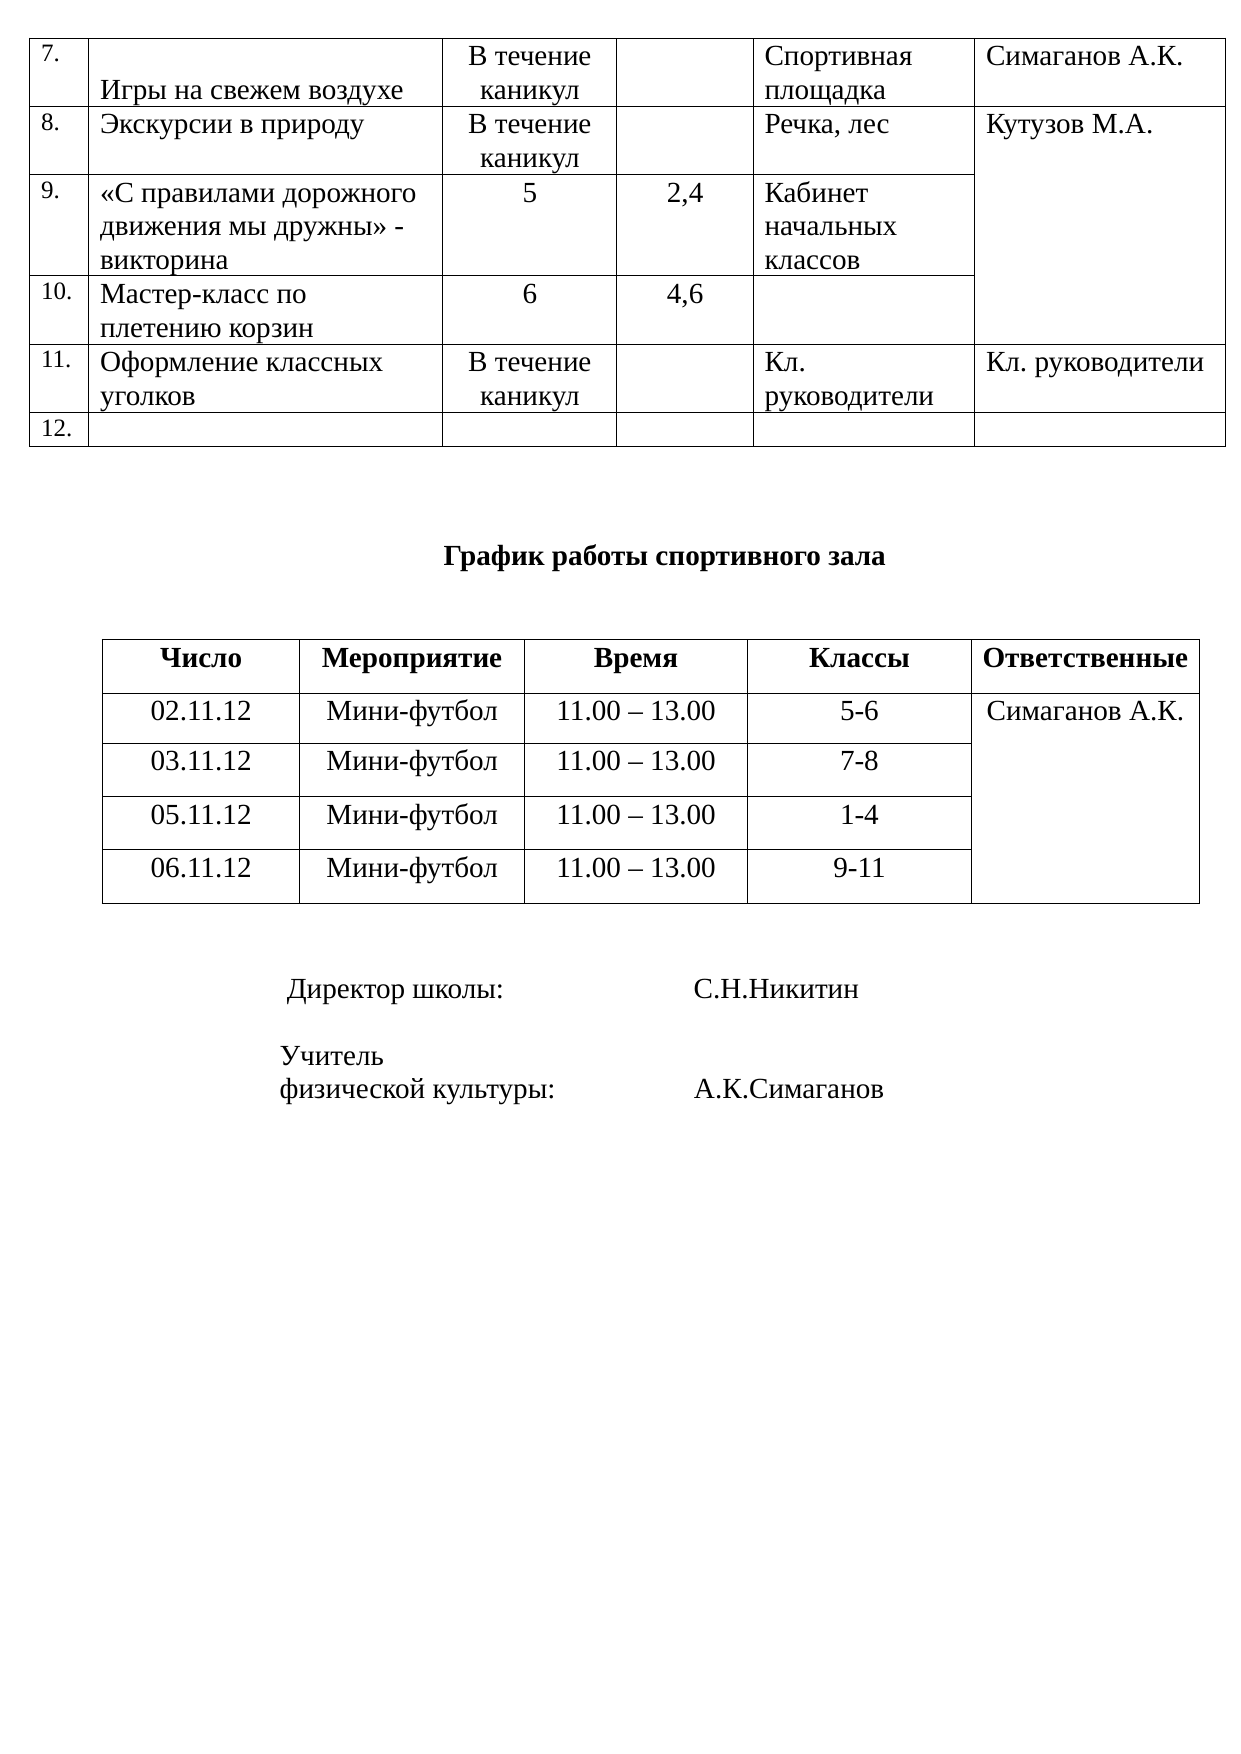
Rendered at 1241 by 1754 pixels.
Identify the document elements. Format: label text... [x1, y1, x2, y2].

table_cell 9-11 [748, 850, 971, 903]
table_cell [617, 413, 753, 446]
table_cell Речка, лес [754, 107, 974, 174]
table_cell 03.11.12 [103, 744, 299, 796]
table_cell [754, 413, 974, 446]
table_cell 11.00 – 13.00 [525, 797, 747, 849]
table_cell 5-6 [748, 694, 971, 742]
table_cell 4,6 [617, 276, 753, 343]
table_cell Кл. руководители [975, 345, 1225, 412]
table_header Число [103, 640, 299, 692]
table_cell 1-4 [748, 797, 971, 849]
table_cell [89, 413, 442, 446]
table_cell Кл. руководители [754, 345, 974, 412]
table_cell 7. [30, 39, 88, 106]
table_cell Симаганов А.К. [975, 39, 1225, 106]
table_cell [443, 413, 616, 446]
table_cell В течение каникул [443, 345, 616, 412]
table_cell В течение каникул [443, 39, 616, 106]
table_cell 6 [443, 276, 616, 343]
table_cell Кутузов М.А. [975, 107, 1225, 343]
table_cell [617, 107, 753, 174]
table_cell 8. [30, 107, 88, 174]
table_header Ответственные [972, 640, 1199, 692]
text физической культуры: А.К.Симаганов [177, 1072, 1152, 1105]
table_cell Мини-футбол [300, 744, 524, 796]
text Учитель [177, 1038, 1152, 1072]
table_cell 9. [30, 175, 88, 275]
table_cell Кабинет начальных классов [754, 175, 974, 275]
table_cell Симаганов А.К. [972, 694, 1199, 903]
table_cell Мини-футбол [300, 797, 524, 849]
table_cell [975, 413, 1225, 446]
table_cell 11.00 – 13.00 [525, 850, 747, 903]
table_cell 11.00 – 13.00 [525, 744, 747, 796]
table_cell 11. [30, 345, 88, 412]
table_cell 11.00 – 13.00 [525, 694, 747, 742]
table_header Мероприятие [300, 640, 524, 692]
table_cell «С правилами дорожного движения мы дружны» - викторина [89, 175, 442, 275]
table_cell Спортивная площадка [754, 39, 974, 106]
text Директор школы: С.Н.Никитин [177, 971, 1152, 1004]
table_cell Мини-футбол [300, 850, 524, 903]
table_cell Мастер-класс по плетению корзин [89, 276, 442, 343]
table_cell Игры на свежем воздухе [89, 39, 442, 106]
table_cell 2,4 [617, 175, 753, 275]
table_cell 10. [30, 276, 88, 343]
table_cell [617, 345, 753, 412]
text График работы спортивного зала [177, 538, 1152, 572]
table_cell 06.11.12 [103, 850, 299, 903]
table_cell 7-8 [748, 744, 971, 796]
table_cell Экскурсии в природу [89, 107, 442, 174]
table_cell Оформление классных уголков [89, 345, 442, 412]
table_cell 5 [443, 175, 616, 275]
table_cell 12. [30, 413, 88, 446]
table_header Время [525, 640, 747, 692]
table_cell [754, 276, 974, 343]
table_cell В течение каникул [443, 107, 616, 174]
table_cell Мини-футбол [300, 694, 524, 742]
table_cell [617, 39, 753, 106]
table_cell 05.11.12 [103, 797, 299, 849]
table_header Классы [748, 640, 971, 692]
table_cell 02.11.12 [103, 694, 299, 742]
